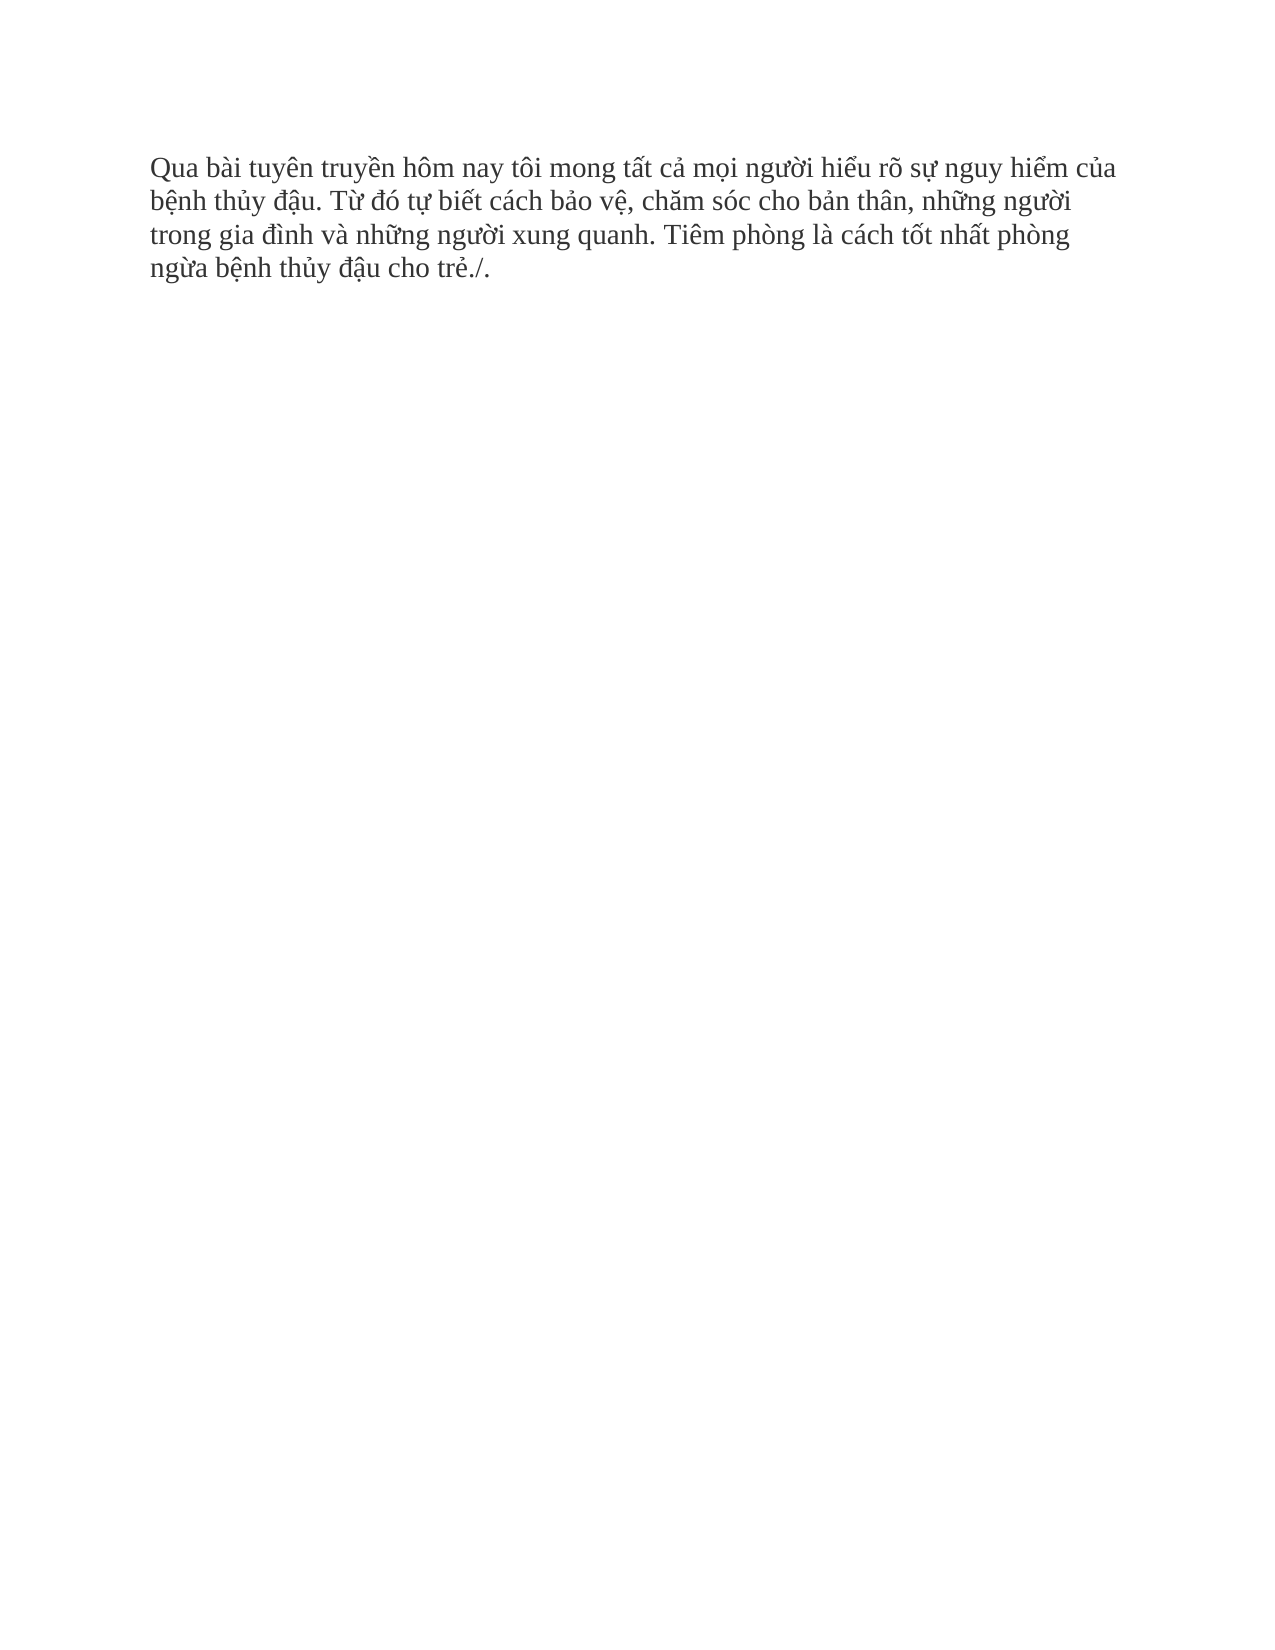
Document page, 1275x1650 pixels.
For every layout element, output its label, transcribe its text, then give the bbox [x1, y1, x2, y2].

text Qua bài tuyên truyền hôm nay tôi mong tất cả mọi người hiểu rõ sự nguy hiểm của bệnh thủy đậu. Từ đó tự biết cách bảo vệ, chăm sóc cho bản thân, những người trong gia đình và những người xung quanh. Tiêm phòng là cách tốt nhất phòng ngừa bệnh thủy đậu cho trẻ./. [150, 150, 1125, 284]
